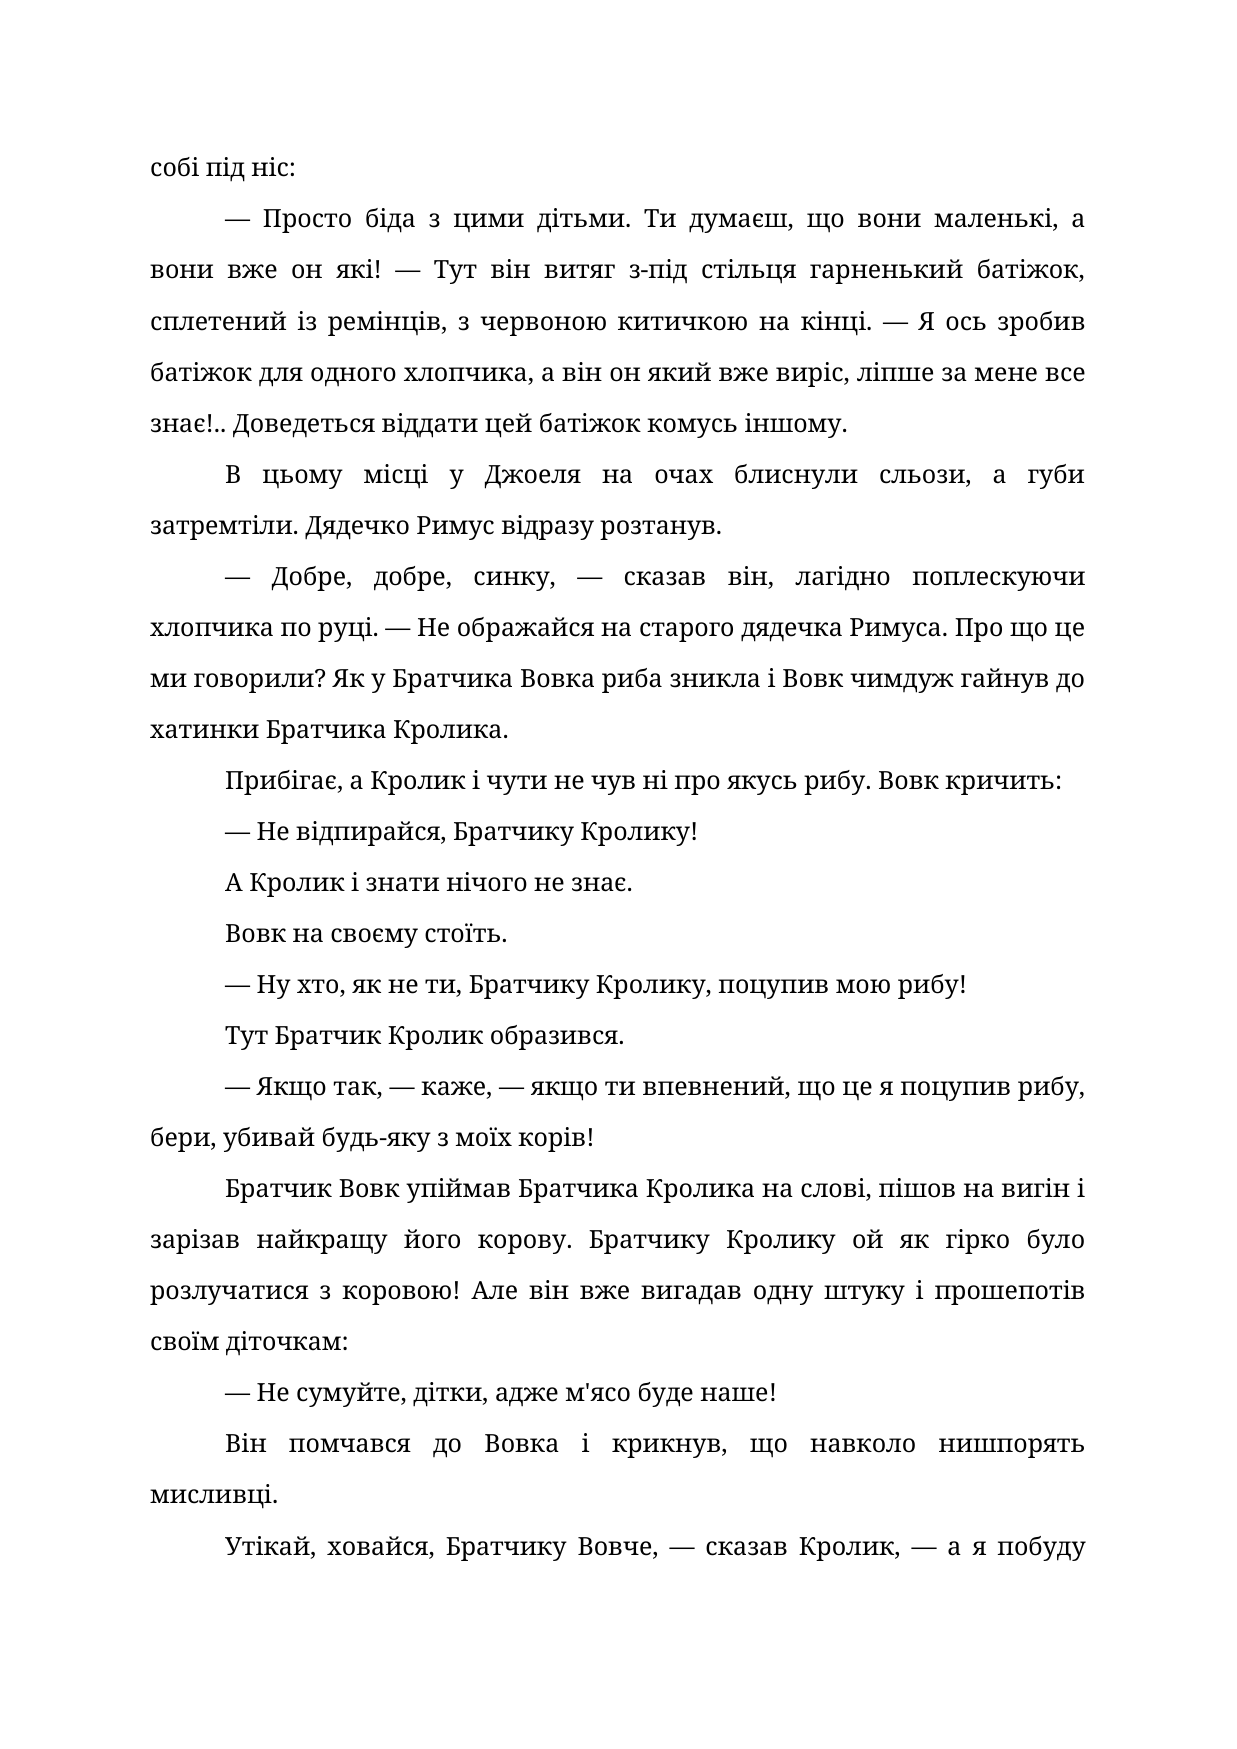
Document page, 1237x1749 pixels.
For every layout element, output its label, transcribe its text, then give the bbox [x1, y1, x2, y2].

text Братчик Вовк упіймав Братчика Кролика на слові, пішов на вигін і зарізав найкращу його корову. Братчику Кролику ой як гірко було розлучатися з коровою! Але він вже вигадав одну штуку і прошепотів своїм діточкам: [150, 1171, 1086, 1358]
text — Добре, добре, синку, — сказав він, лагідно поплескуючи хлопчика по руці. — Не ображайся на старого дядечка Римуса. Про що це ми говорили? Як у Братчика Вовка риба зникла і Вовк чимдуж гайнув до хатинки Братчика Кролика. [150, 558, 1086, 746]
text Прибігає, а Кролик і чути не чув ні про якусь рибу. Вовк кричить: [150, 762, 1086, 797]
text — Якщо так, — каже, — якщо ти впевнений, що це я поцупив рибу, бери, убивай будь-яку з моїх корів! [150, 1069, 1086, 1154]
text — Просто біда з цими дітьми. Ти думаєш, що вони маленькі, а вони вже он які! — Тут він витяг з-під стільця гарненький батіжок, сплетений із ремінців, з червоною китичкою на кінці. — Я ось зробив батіжок для одного хлопчика, а він он який вже виріс, ліпше за мене все знає!.. Доведеться віддати цей батіжок комусь іншому. [150, 201, 1086, 439]
text Він помчався до Вовка і крикнув, що навколо нишпорять мисливці. [150, 1426, 1086, 1511]
text — Не сумуйте, дітки, адже м'ясо буде наше! [150, 1375, 1086, 1409]
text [150, 1528, 1086, 1562]
text А Кролик і знати нічого не знає. [150, 864, 1086, 899]
text Вовк на своєму стоїть. [150, 916, 1086, 950]
text В цьому місці у Джоеля на очах блиснули сльози, а губи затремтіли. Дядечко Римус відразу розтанув. [150, 456, 1086, 541]
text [150, 150, 1086, 184]
text — Ну хто, як не ти, Братчику Кролику, поцупив мою рибу! [150, 967, 1086, 1001]
text — Не відпирайся, Братчику Кролику! [150, 813, 1086, 848]
text Тут Братчик Кролик образився. [150, 1018, 1086, 1052]
